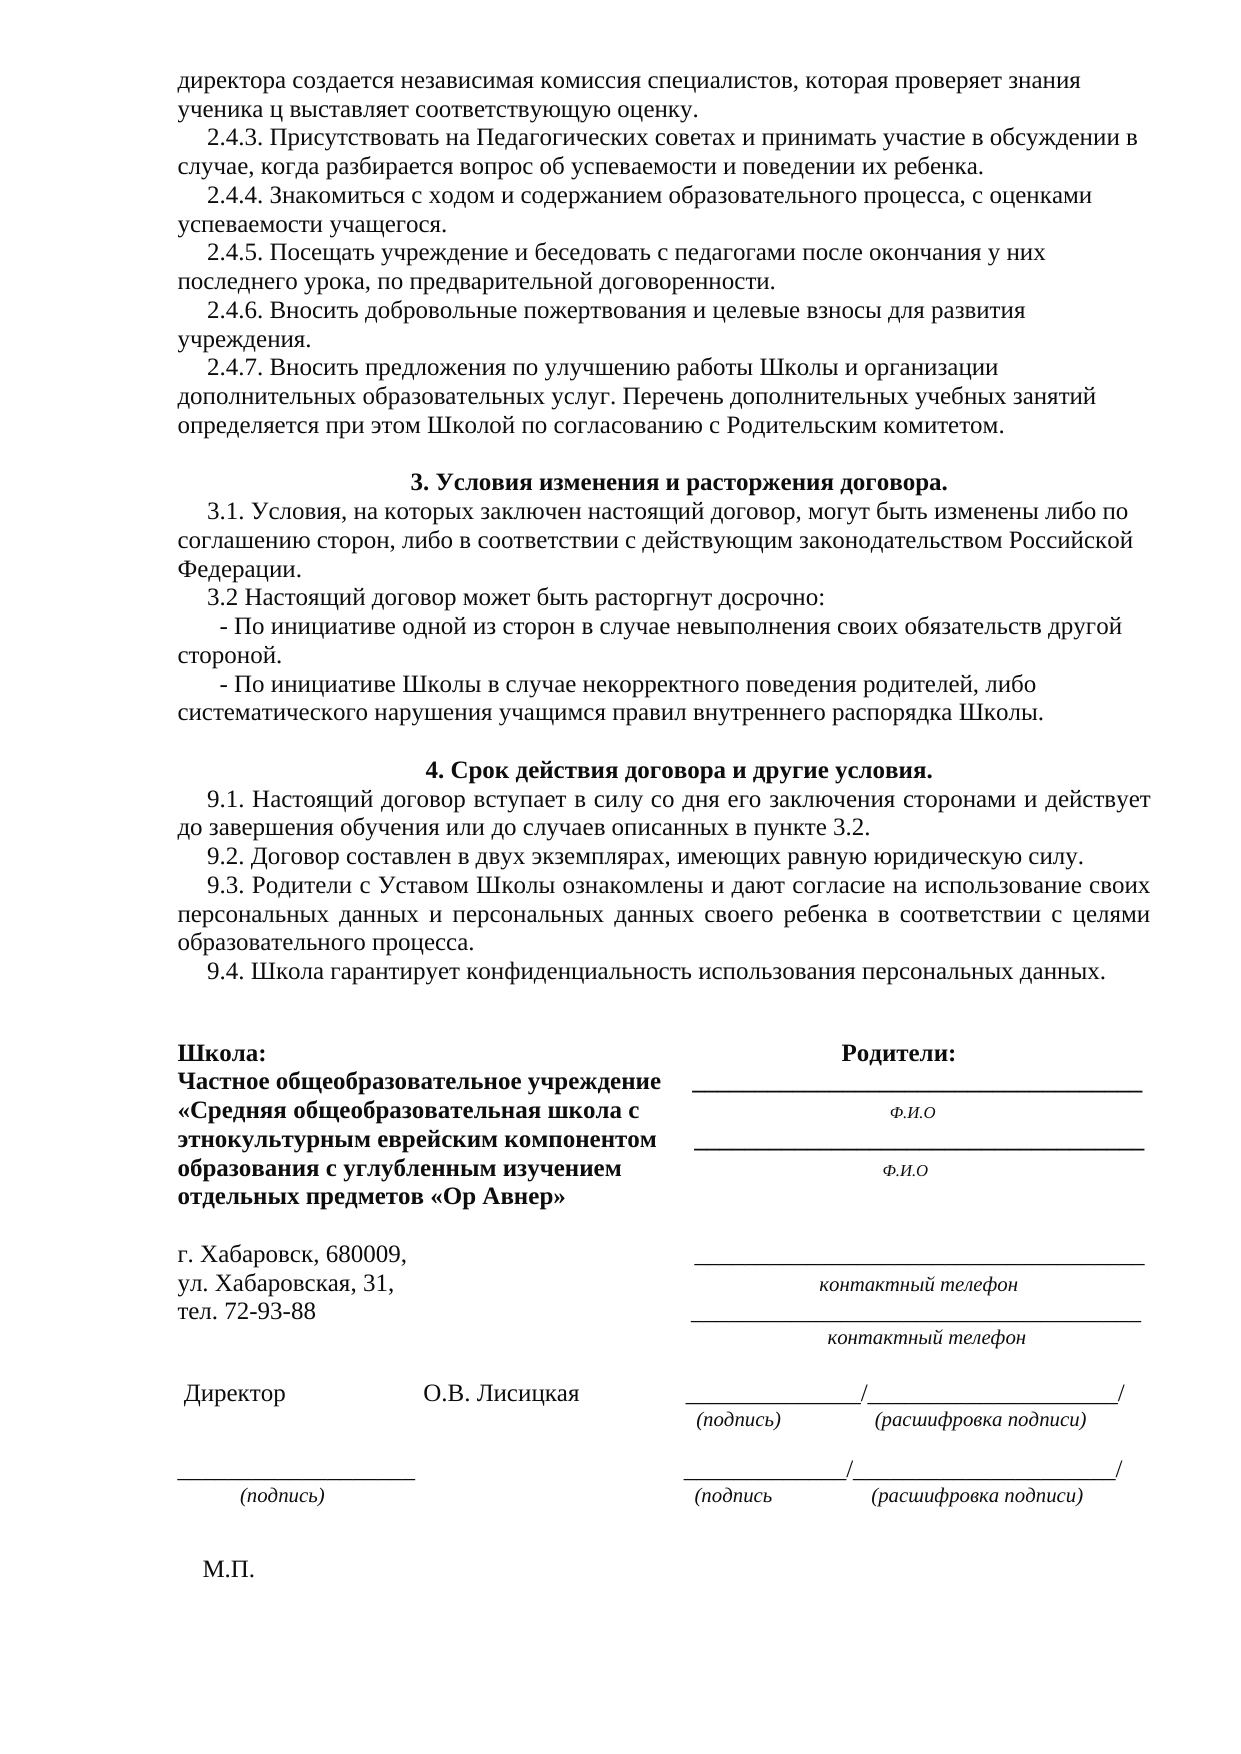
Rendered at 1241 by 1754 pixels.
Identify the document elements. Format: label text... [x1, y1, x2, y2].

text образования с углубленным изучением Ф.И.О [177, 1153, 1152, 1181]
text М.П. [177, 1554, 1152, 1583]
text - По инициативе одной из сторон в случае невыполнения своих обязательств другой стороной. [177, 611, 1152, 669]
text 9.2. Договор составлен в двух экземплярах, имеющих равную юридическую силу. [177, 841, 1152, 870]
text отдельных предметов «Ор Авнер» [177, 1181, 1152, 1210]
text 2.4.5. Посещать учреждение и беседовать с педагогами после окончания у них последнего урока, по предварительной договоренности. [177, 237, 1152, 295]
text Директор О.В. Лисицкая ______________/____________________/ [177, 1378, 1152, 1407]
text 9.3. Родители с Уставом Школы ознакомлены и дают согласие на использование своих персональных данных и персональных данных своего ребенка в соответствии с целями образовательного процесса. [177, 870, 1152, 956]
text контактный телефон [177, 1325, 1152, 1349]
text тел. 72-93-88 ____________________________________ [177, 1296, 1152, 1325]
text ул. Хабаровская, 31, контактный телефон [177, 1268, 1152, 1296]
text Школа: Родители: [177, 1038, 1152, 1066]
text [177, 65, 1152, 122]
text «Средняя общеобразовательная школа с Ф.И.О [177, 1095, 1152, 1124]
text 3.1. Условия, на которых заключен настоящий договор, могут быть изменены либо по соглашению сторон, либо в соответствии с действующим законодательством Российской Федерации. [177, 496, 1152, 582]
text этнокультурным еврейским компонентом ____________________________________ [177, 1124, 1152, 1153]
text 2.4.4. Знакомиться с ходом и содержанием образовательного процесса, с оценками успеваемости учащегося. [177, 180, 1152, 237]
text 9.1. Настоящий договор вступает в силу со дня его заключения сторонами и действует до завершения обучения или до случаев описанных в пункте 3.2. [177, 784, 1152, 841]
text Частное общеобразовательное учреждение ____________________________________ [177, 1066, 1152, 1095]
text ___________________ _____________/_____________________/ [177, 1454, 1152, 1483]
text 2.4.7. Вносить предложения по улучшению работы Школы и организации дополнительных образовательных услуг. Перечень дополнительных учебных занятий определяется при этом Школой по согласованию с Родительским комитетом. [177, 352, 1152, 439]
text 2.4.3. Присутствовать на Педагогических советах и принимать участие в обсуждении в случае, когда разбирается вопрос об успеваемости и поведении их ребенка. [177, 122, 1152, 180]
text 3.2 Настоящий договор может быть расторгнут досрочно: [177, 582, 1152, 611]
text - По инициативе Школы в случае некорректного поведения родителей, либо систематического нарушения учащимся правил внутреннего распорядка Школы. [177, 669, 1152, 726]
text 3. Условия изменения и расторжения договора. [177, 467, 1152, 496]
text г. Хабаровск, 680009, ____________________________________ [177, 1239, 1152, 1268]
text 2.4.6. Вносить добровольные пожертвования и целевые взносы для развития учреждения. [177, 295, 1152, 352]
text 4. Срок действия договора и другие условия. [177, 755, 1152, 784]
text (подпись) (подпись (расшифровка подписи) [177, 1483, 1152, 1507]
text 9.4. Школа гарантирует конфиденциальность использования персональных данных. [177, 956, 1152, 985]
text (подпись) (расшифровка подписи) [177, 1407, 1152, 1431]
